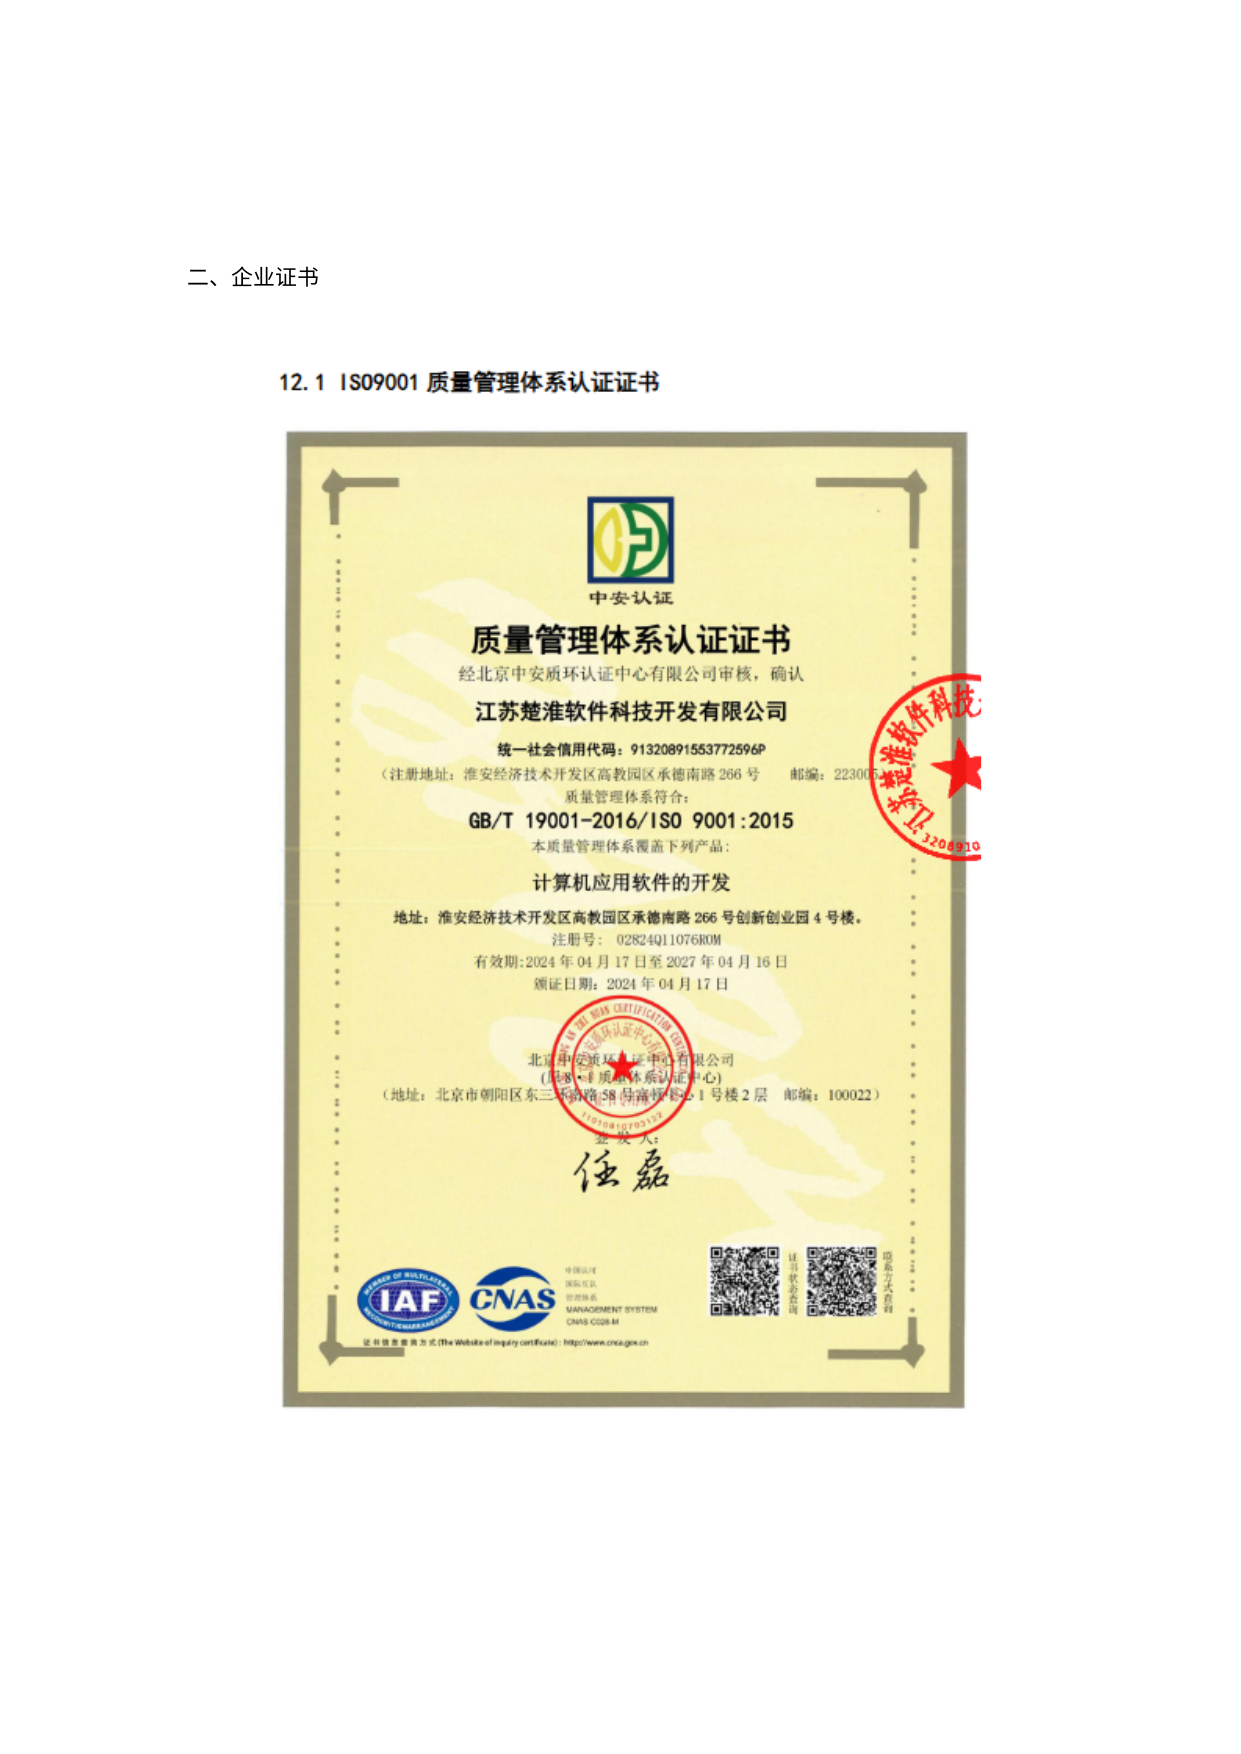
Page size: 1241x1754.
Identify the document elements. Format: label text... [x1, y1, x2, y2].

text 二、企业证书 [187, 259, 1053, 292]
picture [259, 357, 982, 1415]
